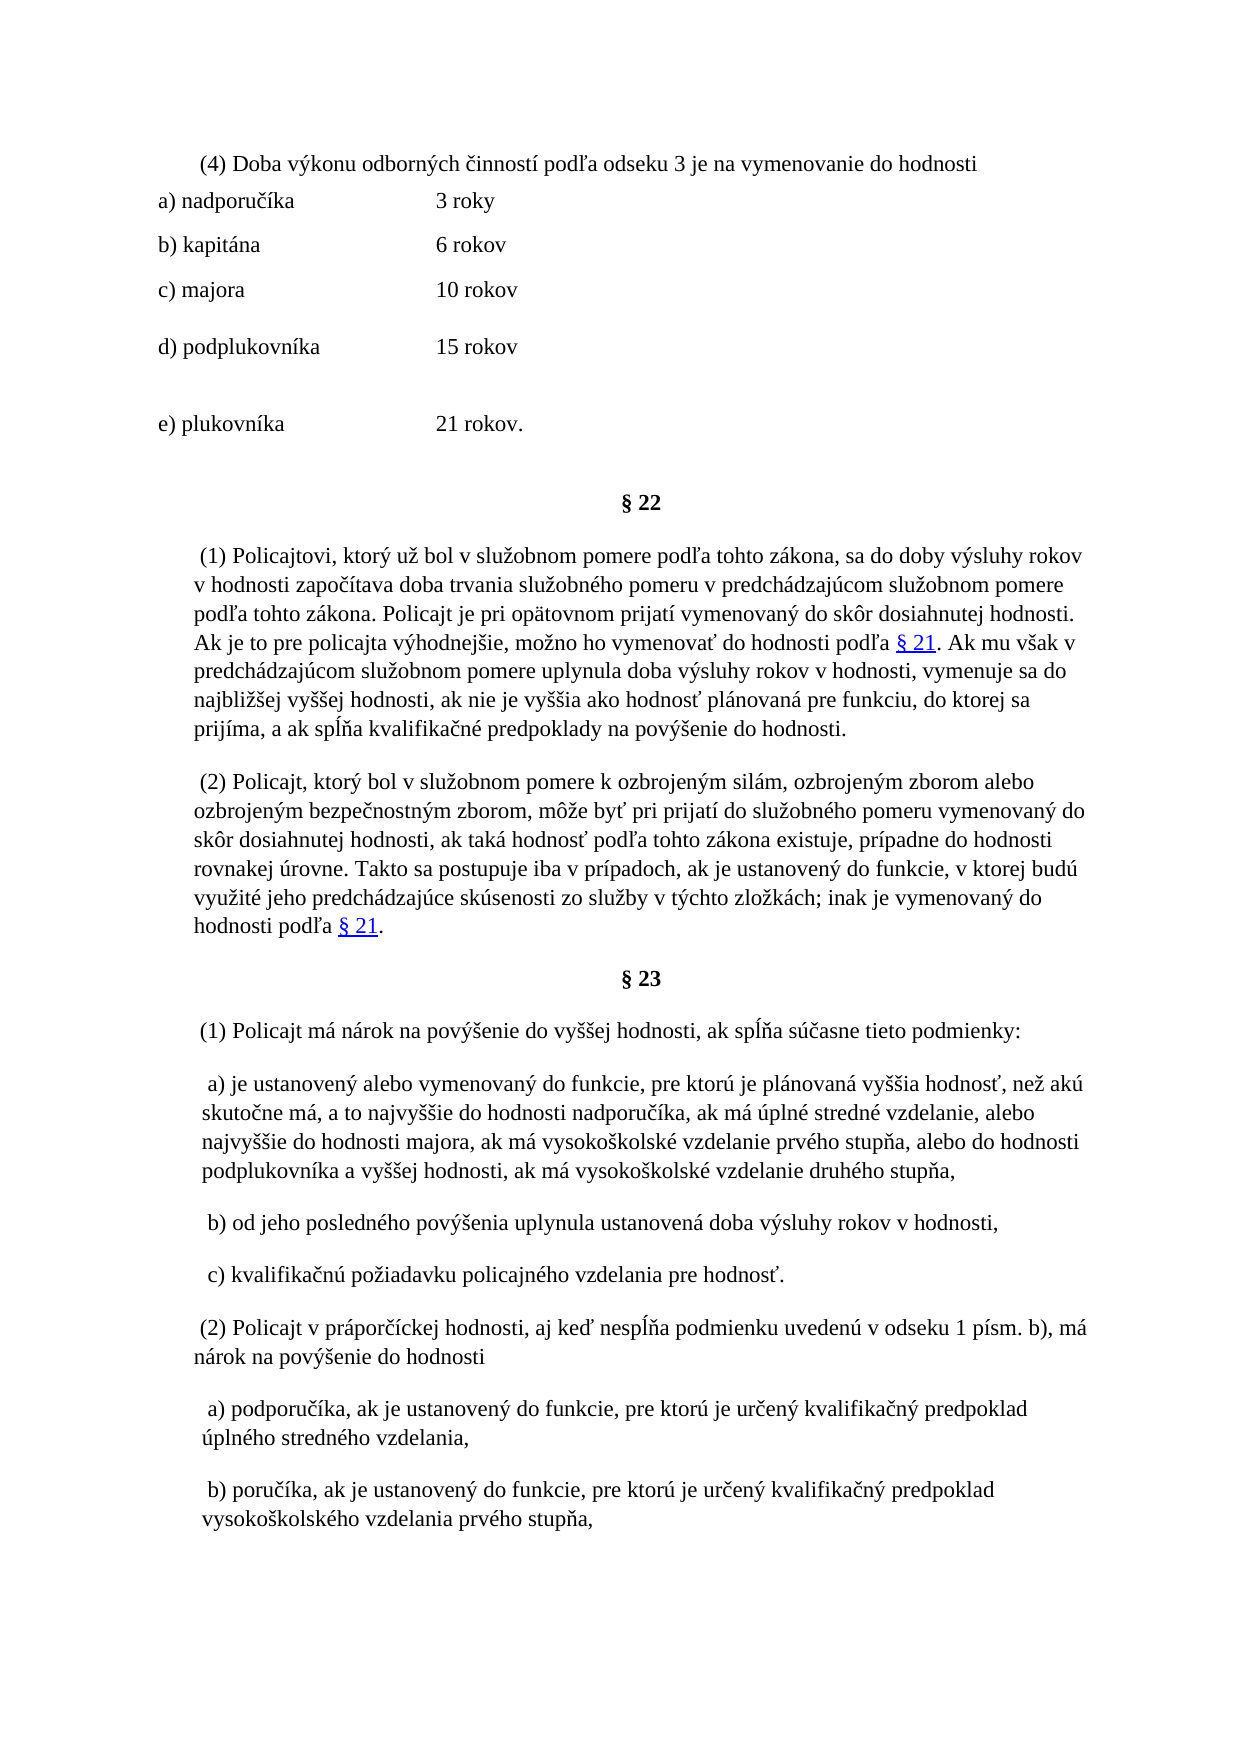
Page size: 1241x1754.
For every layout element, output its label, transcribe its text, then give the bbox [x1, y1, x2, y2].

text (4) Doba výkonu odborných činností podľa odseku 3 je na vymenovanie do hodnosti [194, 150, 1090, 176]
text (1) Policajt má nárok na povýšenie do vyššej hodnosti, ak spĺňa súčasne tieto podmienky: [194, 1017, 1090, 1044]
text § 23 [186, 965, 1090, 991]
text (2) Policajt v práporčíckej hodnosti, aj keď nespĺňa podmienku uvedenú v odseku 1 písm. b), má nárok na povýšenie do hodnosti [194, 1314, 1090, 1369]
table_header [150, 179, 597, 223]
text § 22 [186, 489, 1090, 516]
text (1) Policajtovi, ktorý už bol v služobnom pomere podľa tohto zákona, sa do doby výsluhy rokov v hodnosti započítava doba trvania služobného pomeru v predchádzajúcom služobnom pomere podľa tohto zákona. Policajt je pri opätovnom prijatí vymenovaný do skôr dosiahnutej hodnosti. Ak je to pre policajta výhodnejšie, možno ho vymenovať do hodnosti podľa § 21. Ak mu však v predchádzajúcom služobnom pomere uplynula doba výsluhy rokov v hodnosti, vymenuje sa do najbližšej vyššej hodnosti, ak nie je vyššia ako hodnosť plánovaná pre funkciu, do ktorej sa prijíma, a ak spĺňa kvalifikačné predpoklady na povýšenie do hodnosti. [194, 542, 1090, 742]
text b) od jeho posledného povýšenia uplynula ustanovená doba výsluhy rokov v hodnosti, [202, 1209, 1090, 1235]
text a) podporučíka, ak je ustanovený do funkcie, pre ktorú je určený kvalifikačný predpoklad úplného stredného vzdelania, [202, 1395, 1090, 1451]
text a) je ustanovený alebo vymenovaný do funkcie, pre ktorú je plánovaná vyššia hodnosť, než akú skutočne má, a to najvyššie do hodnosti nadporučíka, ak má úplné stredné vzdelanie, alebo najvyššie do hodnosti majora, ak má vysokoškolské vzdelanie prvého stupňa, alebo do hodnosti podplukovníka a vyššej hodnosti, ak má vysokoškolské vzdelanie druhého stupňa, [202, 1070, 1090, 1183]
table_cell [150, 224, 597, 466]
text (2) Policajt, ktorý bol v služobnom pomere k ozbrojeným silám, ozbrojeným zborom alebo ozbrojeným bezpečnostným zborom, môže byť pri prijatí do služobného pomeru vymenovaný do skôr dosiahnutej hodnosti, ak taká hodnosť podľa tohto zákona existuje, prípadne do hodnosti rovnakej úrovne. Takto sa postupuje iba v prípadoch, ak je ustanovený do funkcie, v ktorej budú využité jeho predchádzajúce skúsenosti zo služby v týchto zložkách; inak je vymenovaný do hodnosti podľa § 21. [194, 768, 1090, 939]
text c) kvalifikačnú požiadavku policajného vzdelania pre hodnosť. [202, 1261, 1090, 1288]
text b) poručíka, ak je ustanovený do funkcie, pre ktorú je určený kvalifikačný predpoklad vysokoškolského vzdelania prvého stupňa, [202, 1477, 1090, 1532]
